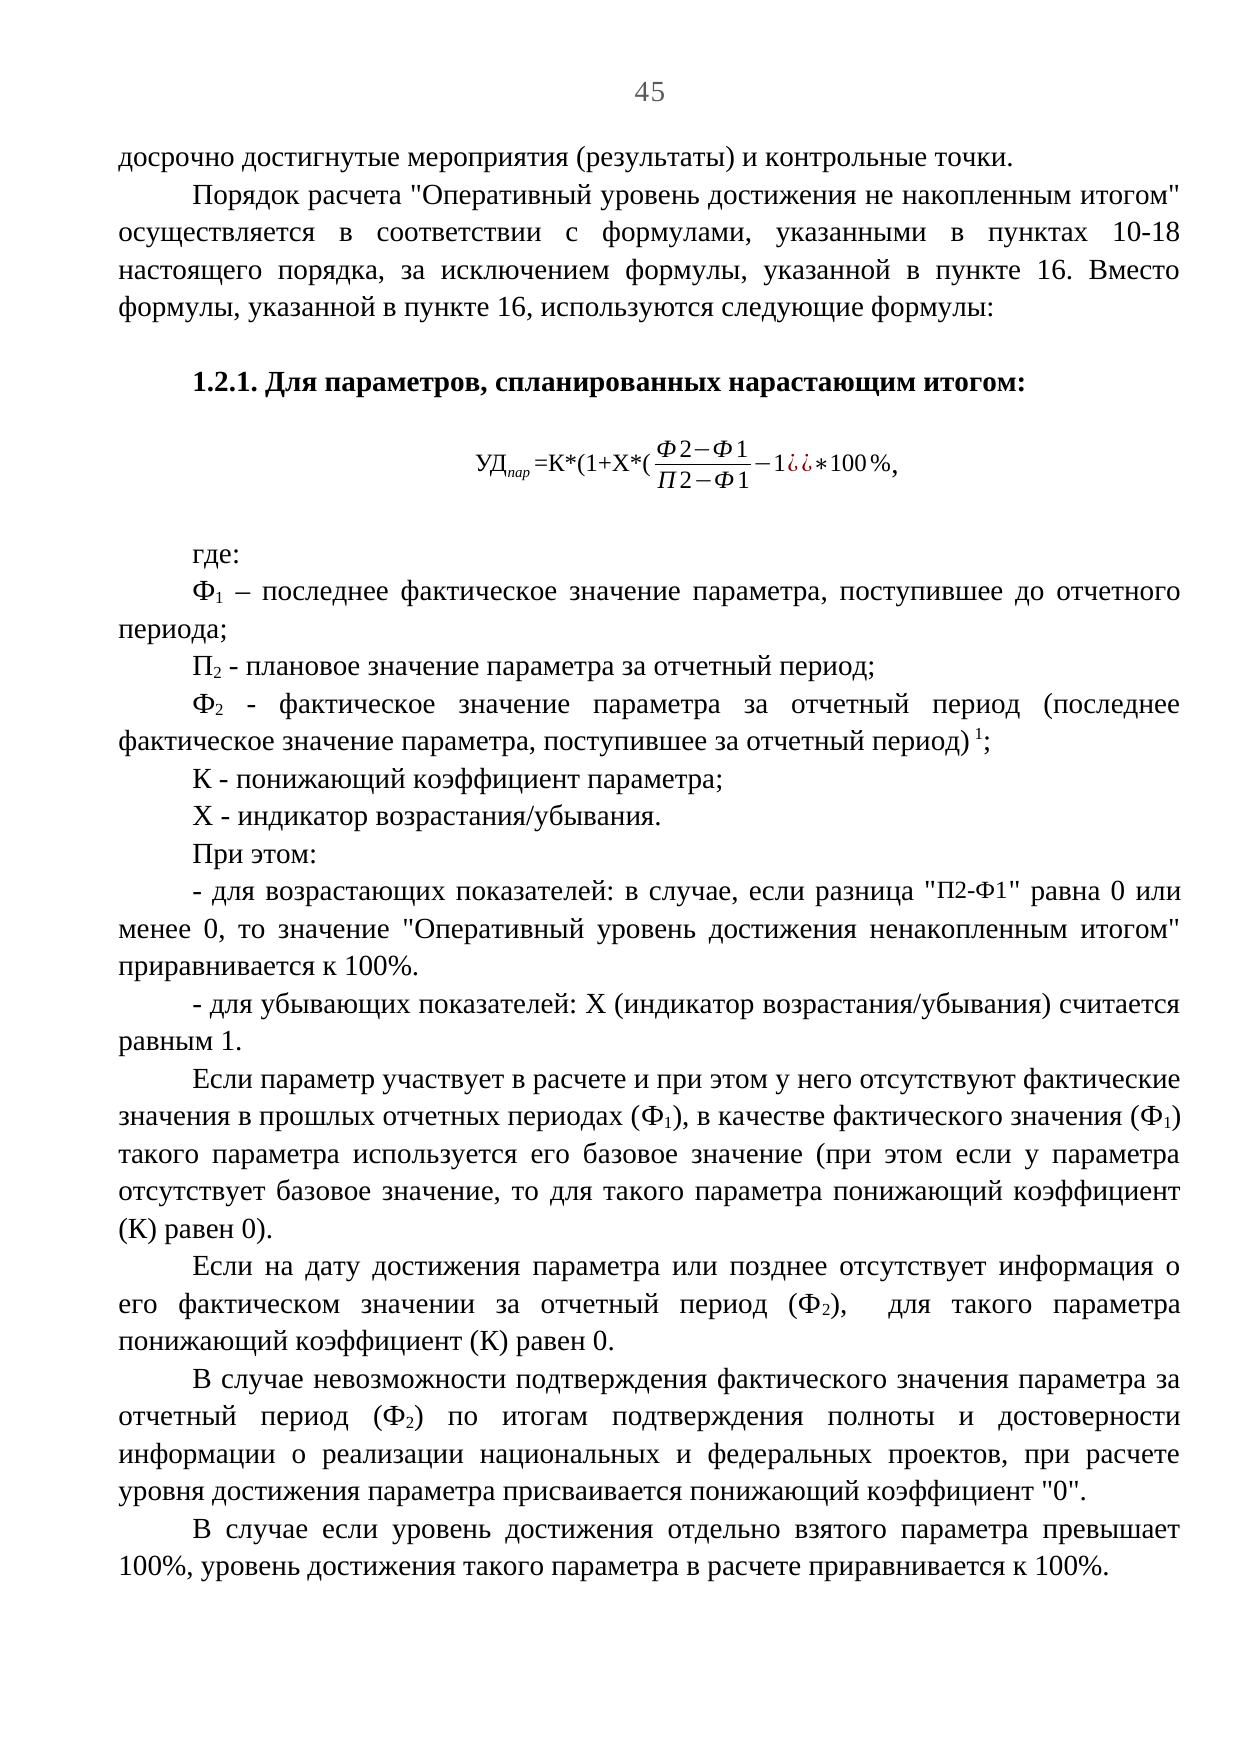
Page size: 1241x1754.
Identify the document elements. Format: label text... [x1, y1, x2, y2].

text 1.2.1. Для параметров, спланированных нарастающим итогом: [118, 360, 1181, 398]
text Ф2 - фактическое значение параметра за отчетный период (последнее фактическое значение параметра, поступившее за отчетный период) 1; [118, 682, 1181, 757]
text Если параметр участвует в расчете и при этом у него отсутствуют фактические значения в прошлых отчетных периодах (Ф1), в качестве фактического значения (Ф1) такого параметра используется его базовое значение (при этом если у параметра отсутствует базовое значение, то для такого параметра понижающий коэффициент (К) равен 0). [118, 1057, 1181, 1244]
text , [118, 435, 1181, 494]
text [118, 135, 1181, 173]
text Если на дату достижения параметра или позднее отсутствует информация о его фактическом значении за отчетный период (Ф2), для такого параметра понижающий коэффициент (К) равен 0. [118, 1244, 1181, 1357]
text В случае невозможности подтверждения фактического значения параметра за отчетный период (Ф2) по итогам подтверждения полноты и достоверности информации о реализации национальных и федеральных проектов, при расчете уровня достижения параметра присваивается понижающий коэффициент "0". [118, 1357, 1181, 1507]
text Ф1 – последнее фактическое значение параметра, поступившее до отчетного периода; [118, 569, 1181, 644]
text В случае если уровень достижения отдельно взятого параметра превышает 100%, уровень достижения такого параметра в расчете приравнивается к 100%. [118, 1507, 1181, 1582]
text К - понижающий коэффициент параметра; [118, 757, 1181, 794]
text - для убывающих показателей: Х (индикатор возрастания/убывания) считается равным 1. [118, 982, 1181, 1057]
text П2 - плановое значение параметра за отчетный период; [118, 644, 1181, 682]
text - для возрастающих показателей: в случае, если разница "" равна 0 или менее 0, то значение "Оперативный уровень достижения ненакопленным итогом" приравнивается к 100%. [118, 869, 1181, 982]
text При этом: [118, 832, 1181, 869]
text где: [118, 532, 1181, 569]
text Порядок расчета "Оперативный уровень достижения не накопленным итогом" осуществляется в соответствии с формулами, указанными в пунктах 10-18 настоящего порядка, за исключением формулы, указанной в пункте 16. Вместо формулы, указанной в пункте 16, используются следующие формулы: [118, 173, 1181, 323]
text Х - индикатор возрастания/убывания. [118, 794, 1181, 832]
